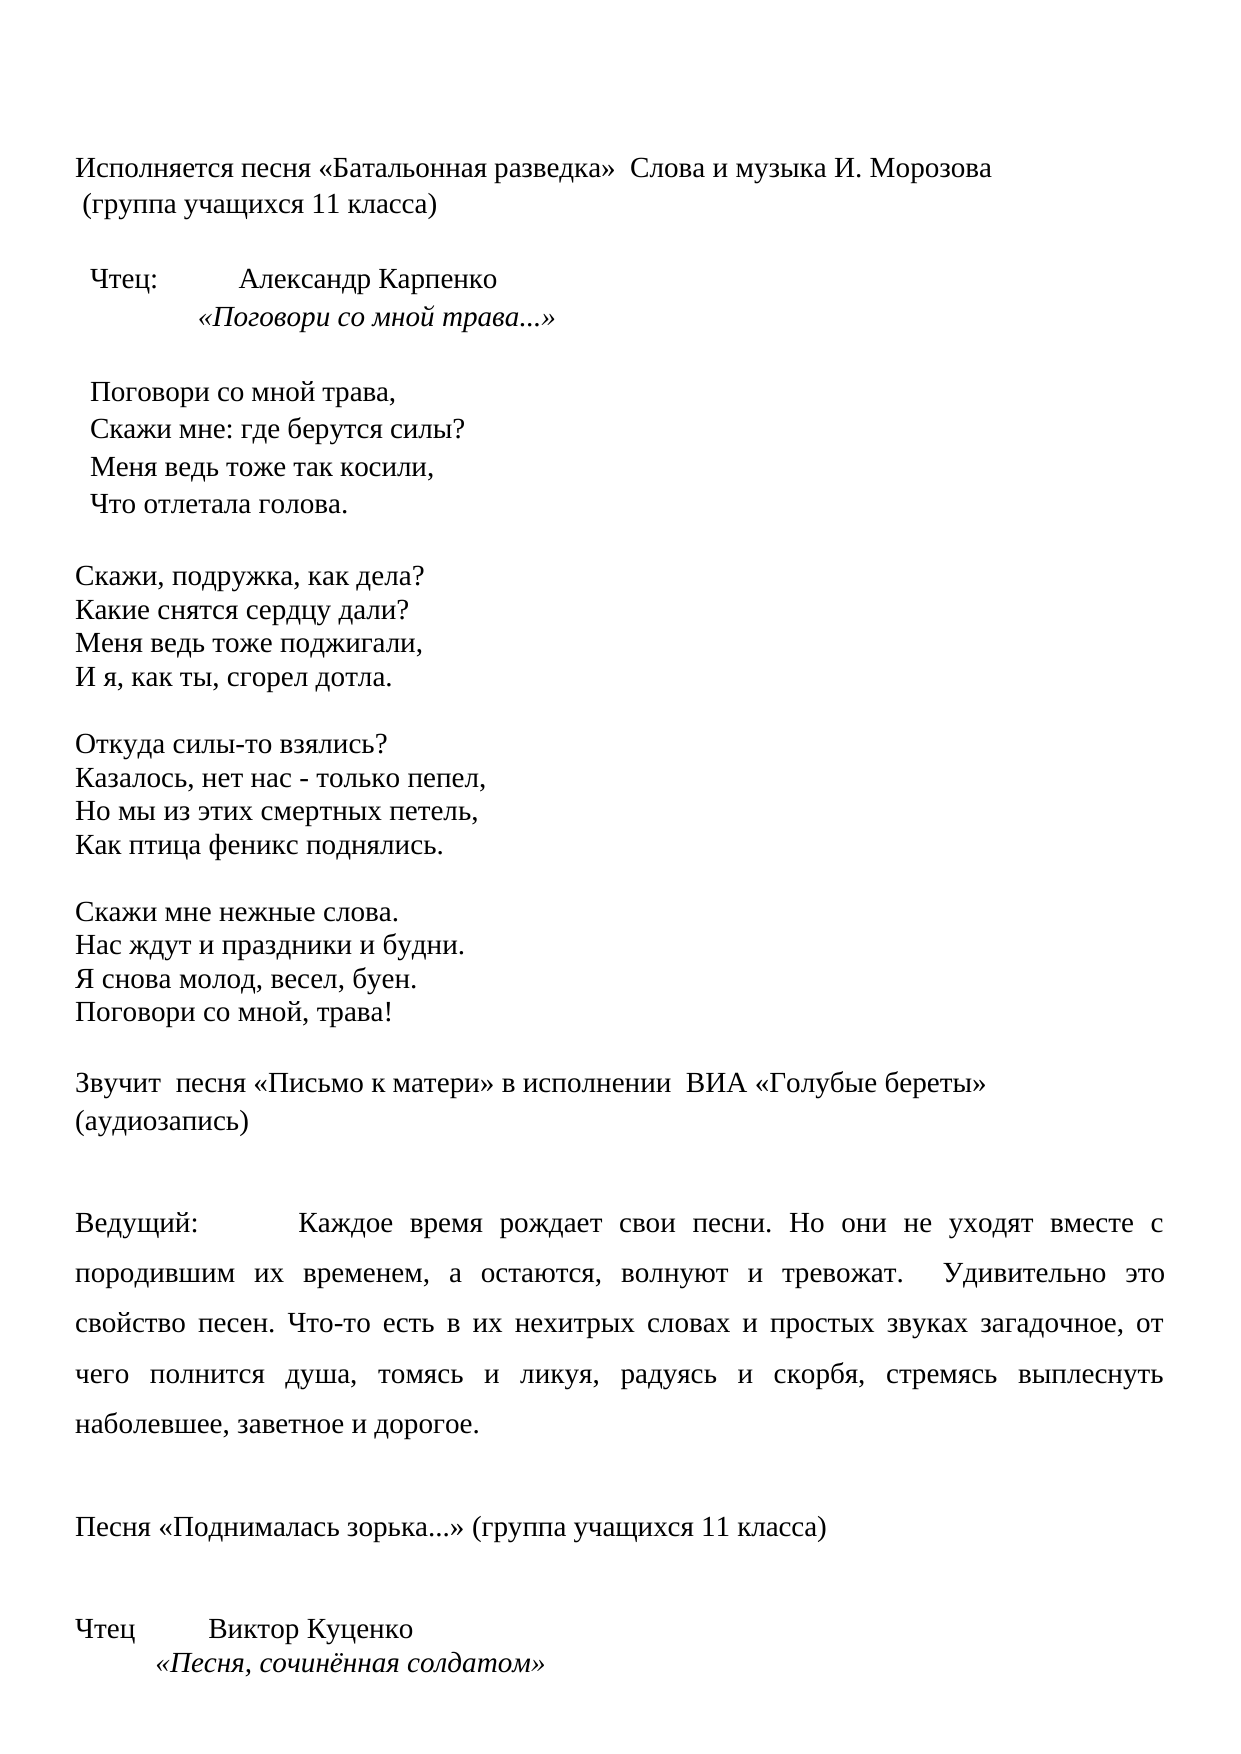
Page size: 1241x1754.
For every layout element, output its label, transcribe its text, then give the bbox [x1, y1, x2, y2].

text И я, как ты, сгорел дотла. [75, 659, 1165, 693]
text Я снова молод, весел, буен. [75, 961, 1165, 994]
text Но мы из этих смертных петель, [75, 793, 1165, 827]
text Звучит песня «Письмо к матери» в исполнении ВИА «Голубые береты» (аудиозапись) [75, 1062, 1101, 1138]
text «Песня, сочинённая солдатом» [75, 1645, 1165, 1678]
text «Поговори со мной трава...» [90, 296, 845, 333]
text Чтец: Александр Карпенко [90, 258, 845, 296]
text Поговори со мной трава, [90, 371, 845, 408]
text Скажи мне нежные слова. [75, 894, 1165, 927]
text (группа учащихся 11 класса) [75, 183, 1240, 221]
text Какие снятся сердцу дали? [75, 592, 1165, 626]
text Казалось, нет нас - только пепел, [75, 760, 1165, 793]
text Чтец Виктор Куценко [75, 1611, 1165, 1645]
text Исполняется песня «Батальонная разведка» Слова и музыка И. Морозова [75, 150, 1165, 183]
text Откуда силы-то взялись? [75, 726, 1165, 760]
text Поговори со мной, трава! [75, 994, 1165, 1028]
text Меня ведь тоже так косили, [90, 446, 845, 483]
text Скажи мне: где берутся силы? [90, 408, 845, 446]
text Как птица феникс поднялись. [75, 827, 1165, 860]
text Меня ведь тоже поджигали, [75, 626, 1165, 659]
text Что отлетала голова. [90, 483, 845, 521]
text Песня «Поднималась зорька...» (группа учащихся 11 класса) [75, 1507, 1240, 1544]
text Нас ждут и праздники и будни. [75, 927, 1165, 961]
text Скажи, подружка, как дела? [75, 558, 1165, 592]
text Ведущий: Каждое время рождает свои песни. Но они не уходят вместе с породившим их временем, а остаются, волнуют и тревожат. Удивительно это свойство песен. Что-то есть в их нехитрых словах и простых звуках загадочное, от чего полнится душа, томясь и ликуя, радуясь и скорбя, стремясь выплеснуть наболевшее, заветное и дорогое. [75, 1205, 1165, 1439]
